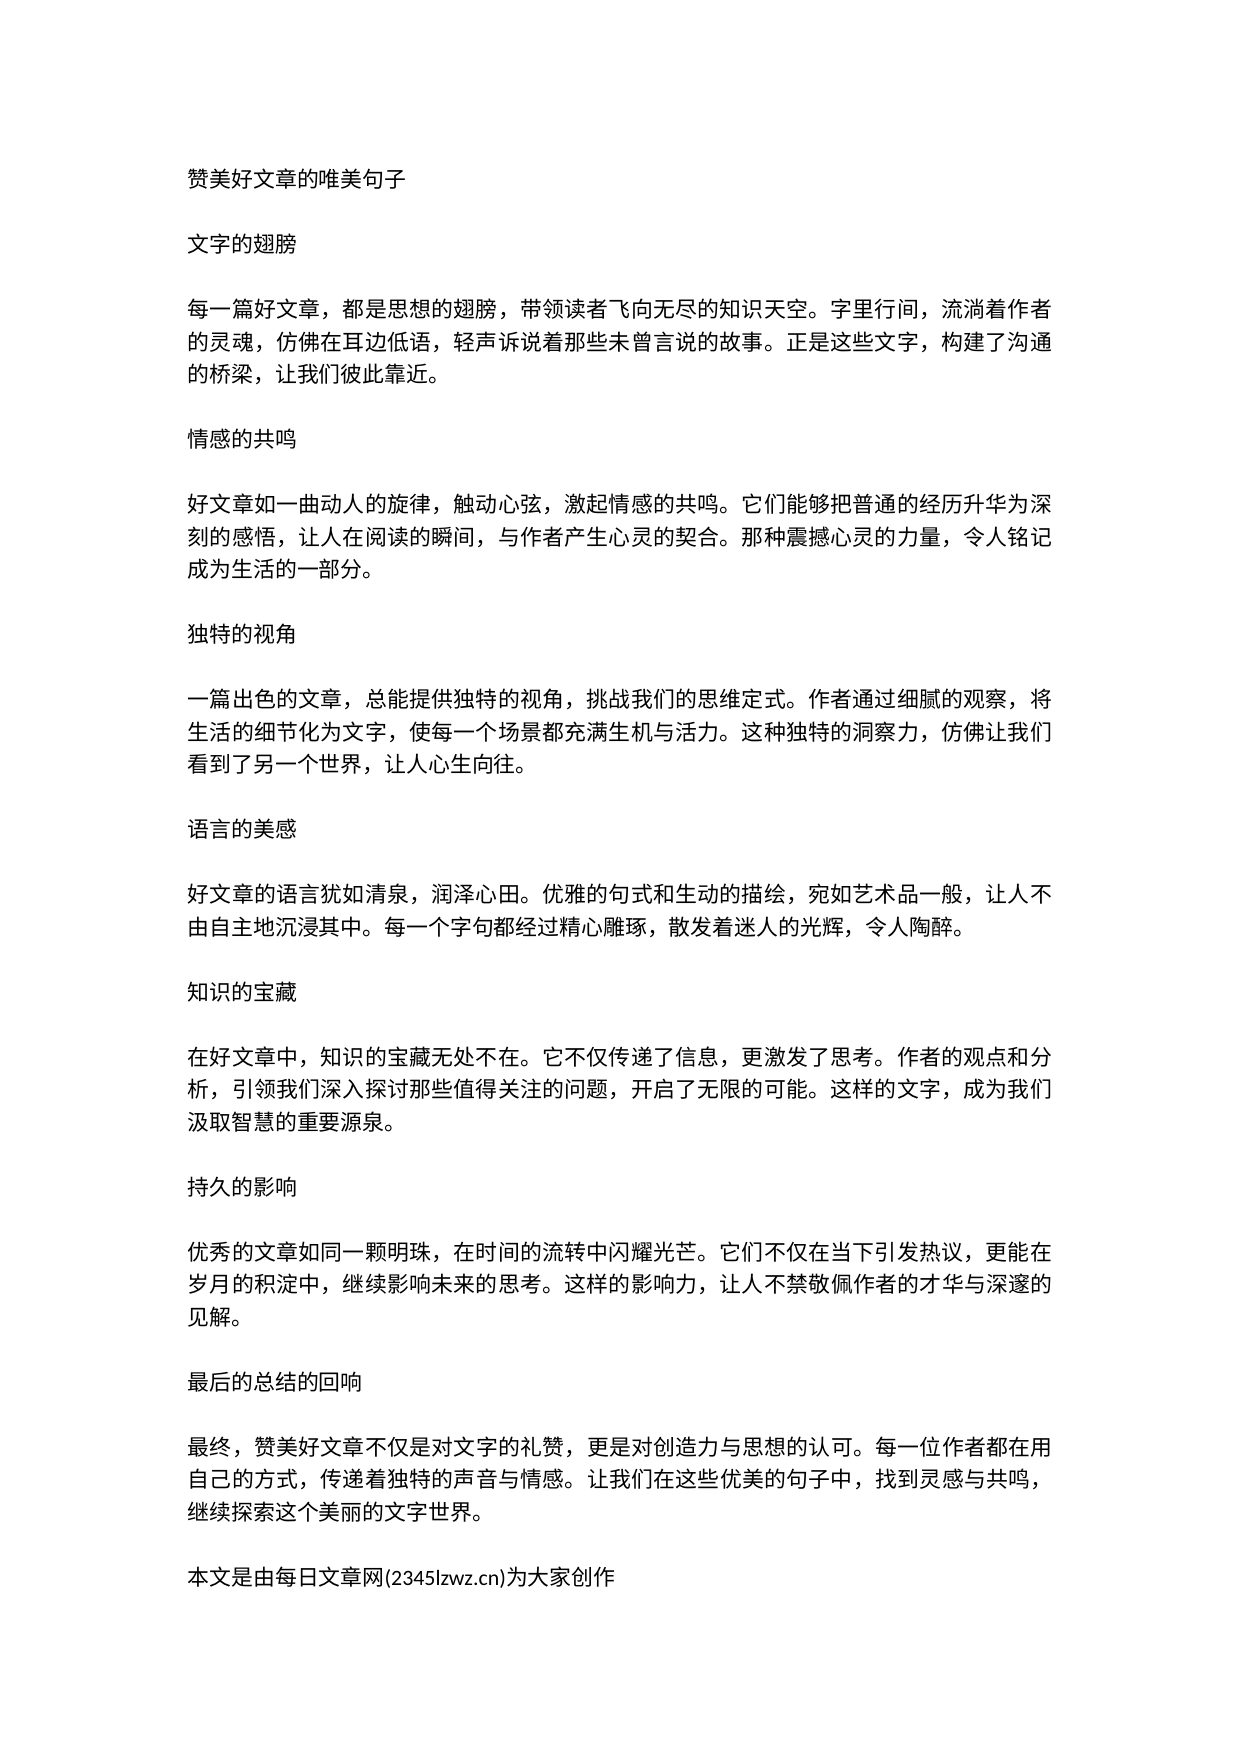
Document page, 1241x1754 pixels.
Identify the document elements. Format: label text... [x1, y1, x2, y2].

text 情感的共鸣 [187, 422, 1053, 454]
text 好文章如一曲动人的旋律，触动心弦，激起情感的共鸣。它们能够把普通的经历升华为深刻的感悟，让人在阅读的瞬间，与作者产生心灵的契合。那种震撼心灵的力量，令人铭记，成为生活的一部分。 [187, 487, 1053, 584]
text 语言的美感 [187, 812, 1053, 844]
text 优秀的文章如同一颗明珠，在时间的流转中闪耀光芒。它们不仅在当下引发热议，更能在岁月的积淀中，继续影响未来的思考。这样的影响力，让人不禁敬佩作者的才华与深邃的见解。 [187, 1234, 1053, 1332]
text 持久的影响 [187, 1169, 1053, 1202]
text 文字的翅膀 [187, 227, 1053, 259]
text 每一篇好文章，都是思想的翅膀，带领读者飞向无尽的知识天空。字里行间，流淌着作者的灵魂，仿佛在耳边低语，轻声诉说着那些未曾言说的故事。正是这些文字，构建了沟通的桥梁，让我们彼此靠近。 [187, 292, 1053, 389]
text 知识的宝藏 [187, 974, 1053, 1007]
text 独特的视角 [187, 617, 1053, 649]
text 一篇出色的文章，总能提供独特的视角，挑战我们的思维定式。作者通过细腻的观察，将生活的细节化为文字，使每一个场景都充满生机与活力。这种独特的洞察力，仿佛让我们看到了另一个世界，让人心生向往。 [187, 682, 1053, 779]
text 好文章的语言犹如清泉，润泽心田。优雅的句式和生动的描绘，宛如艺术品一般，让人不由自主地沉浸其中。每一个字句都经过精心雕琢，散发着迷人的光辉，令人陶醉。 [187, 877, 1053, 942]
text 本文是由每日文章网(2345lzwz.cn)为大家创作 [187, 1559, 1053, 1592]
text 最后的总结的回响 [187, 1364, 1053, 1397]
text 赞美好文章的唯美句子 [187, 162, 1053, 194]
text 在好文章中，知识的宝藏无处不在。它不仅传递了信息，更激发了思考。作者的观点和分析，引领我们深入探讨那些值得关注的问题，开启了无限的可能。这样的文字，成为我们汲取智慧的重要源泉。 [187, 1039, 1053, 1137]
text 最终，赞美好文章不仅是对文字的礼赞，更是对创造力与思想的认可。每一位作者都在用自己的方式，传递着独特的声音与情感。让我们在这些优美的句子中，找到灵感与共鸣，继续探索这个美丽的文字世界。 [187, 1429, 1053, 1527]
